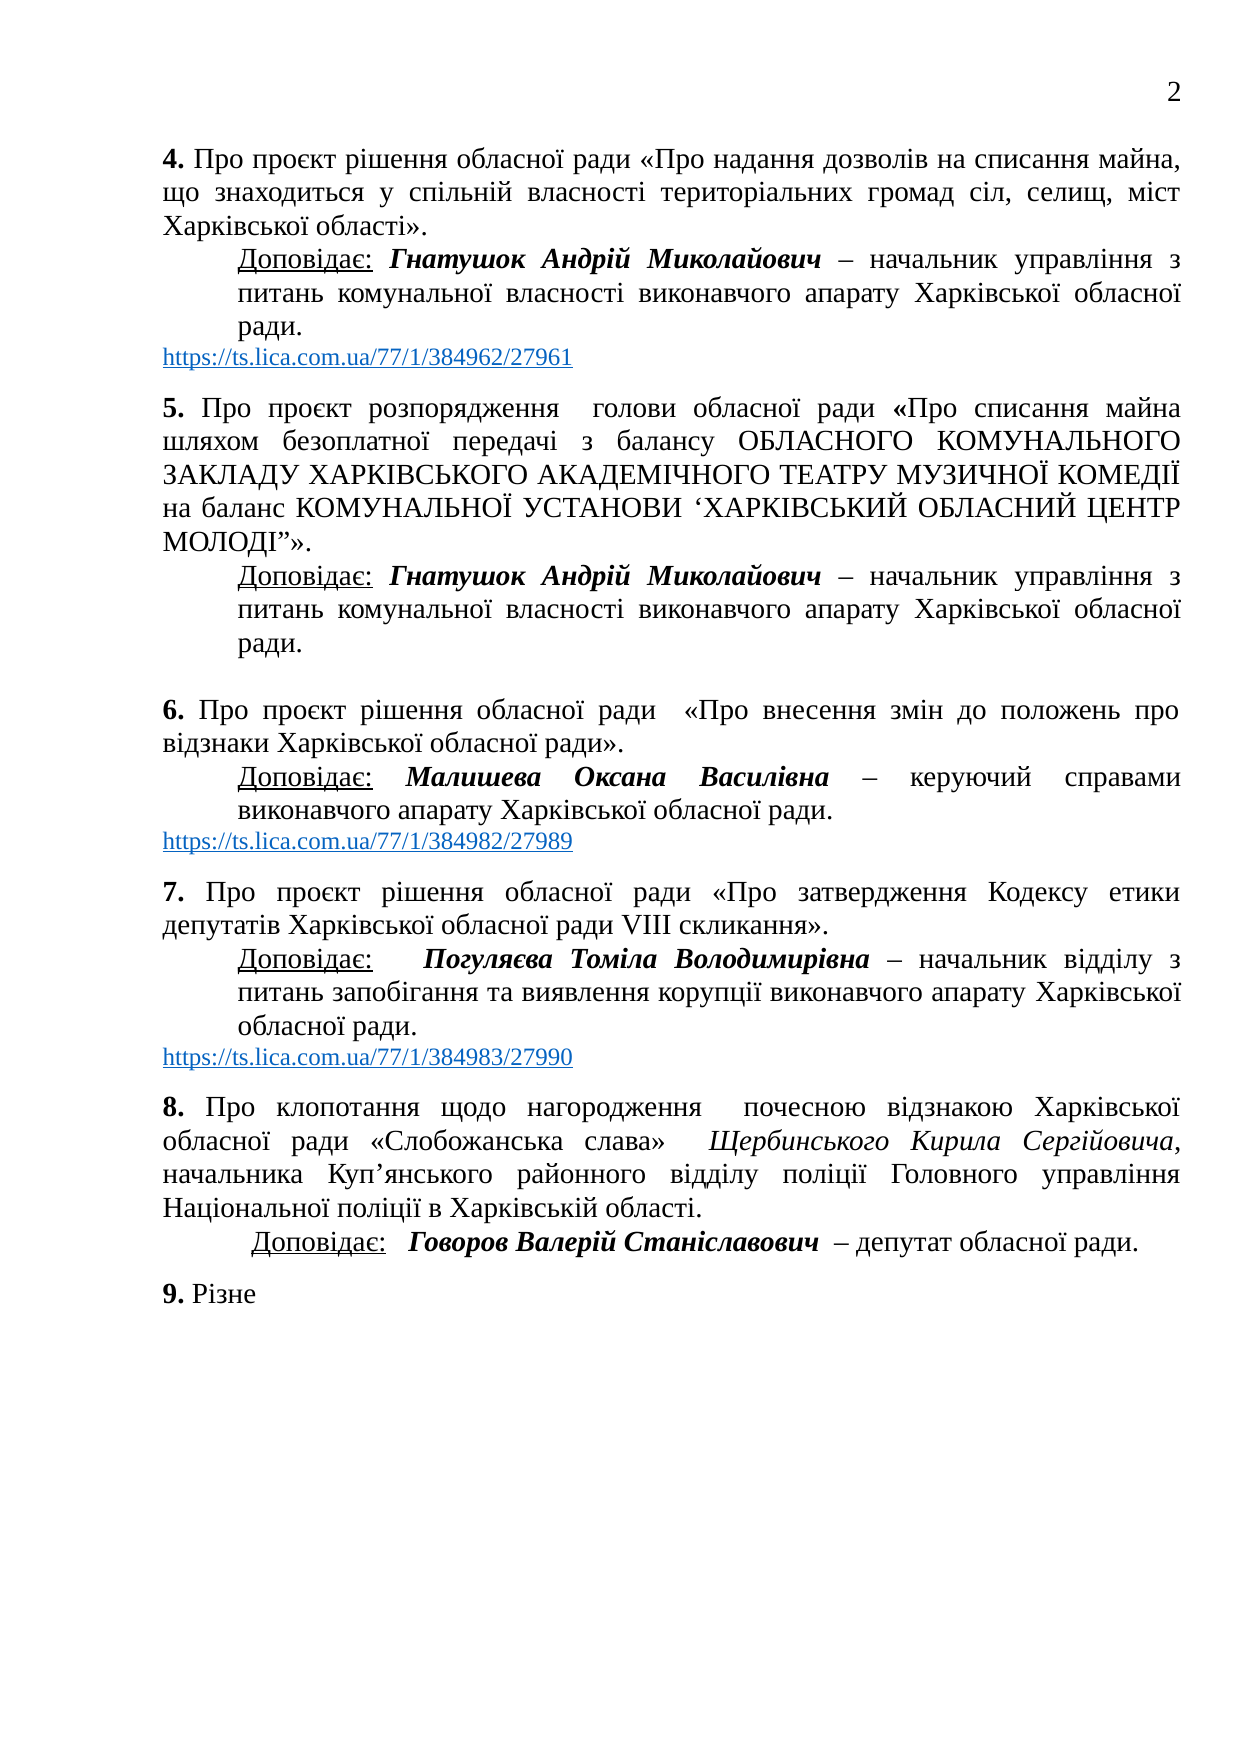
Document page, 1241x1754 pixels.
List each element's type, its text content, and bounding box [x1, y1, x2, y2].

text https://ts.lica.com.ua/77/1/384982/27989 [162, 826, 1181, 855]
text 6. Про проєкт рішення обласної ради «Про внесення змін до положень про відзнаки Харківської обласної ради». [162, 692, 1181, 759]
text Доповідає: Говоров Валерій Станіславович – депутат обласної ради. [162, 1224, 1181, 1257]
text https://ts.lica.com.ua/77/1/384983/27990 [162, 1042, 1181, 1070]
text 7. Про проєкт рішення обласної ради «Про затвердження Кодексу етики депутатів Харківської обласної ради VIII скликання». [162, 874, 1181, 941]
list Доповідає: Гнатушок Андрій Миколайович – начальник управління з питань комунальної власності виконавчого апарату Харківської обласної ради. [237, 558, 1181, 658]
list Доповідає: Гнатушок Андрій Миколайович – начальник управління з питань комунальної власності виконавчого апарату Харківської обласної ради. [237, 241, 1181, 342]
text 9. Різне [162, 1276, 1181, 1310]
text 4. Про проєкт рішення обласної ради «Про надання дозволів на списання майна, що знаходиться у спільній власності територіальних громад сіл, селищ, міст Харківської області». [162, 141, 1181, 241]
text 5. Про проєкт розпорядження голови обласної ради «Про списання майна шляхом безоплатної передачі з балансу ОБЛАСНОГО КОМУНАЛЬНОГО ЗАКЛАДУ ХАРКІВСЬКОГО АКАДЕМІЧНОГО ТЕАТРУ МУЗИЧНОЇ КОМЕДІЇ на баланс КОМУНАЛЬНОЇ УСТАНОВИ ‘ХАРКІВСЬКИЙ ОБЛАСНИЙ ЦЕНТР МОЛОДІ”». [162, 390, 1181, 558]
text https://ts.lica.com.ua/77/1/384962/27961 [162, 342, 1181, 371]
text 8. Про клопотання щодо нагородження почесною відзнакою Харківської обласної ради «Слобожанська слава» Щербинського Кирила Сергійовича, начальника Куп’янського районного відділу поліції Головного управління Національної поліції в Харківській області. [162, 1089, 1181, 1224]
list Доповідає: Малишева Оксана Василівна – керуючий справами виконавчого апарату Харківської обласної ради. [237, 759, 1181, 826]
list Доповідає: Погуляєва Томіла Володимирівна – начальник відділу з питань запобігання та виявлення корупції виконавчого апарату Харківської обласної ради. [237, 941, 1181, 1042]
